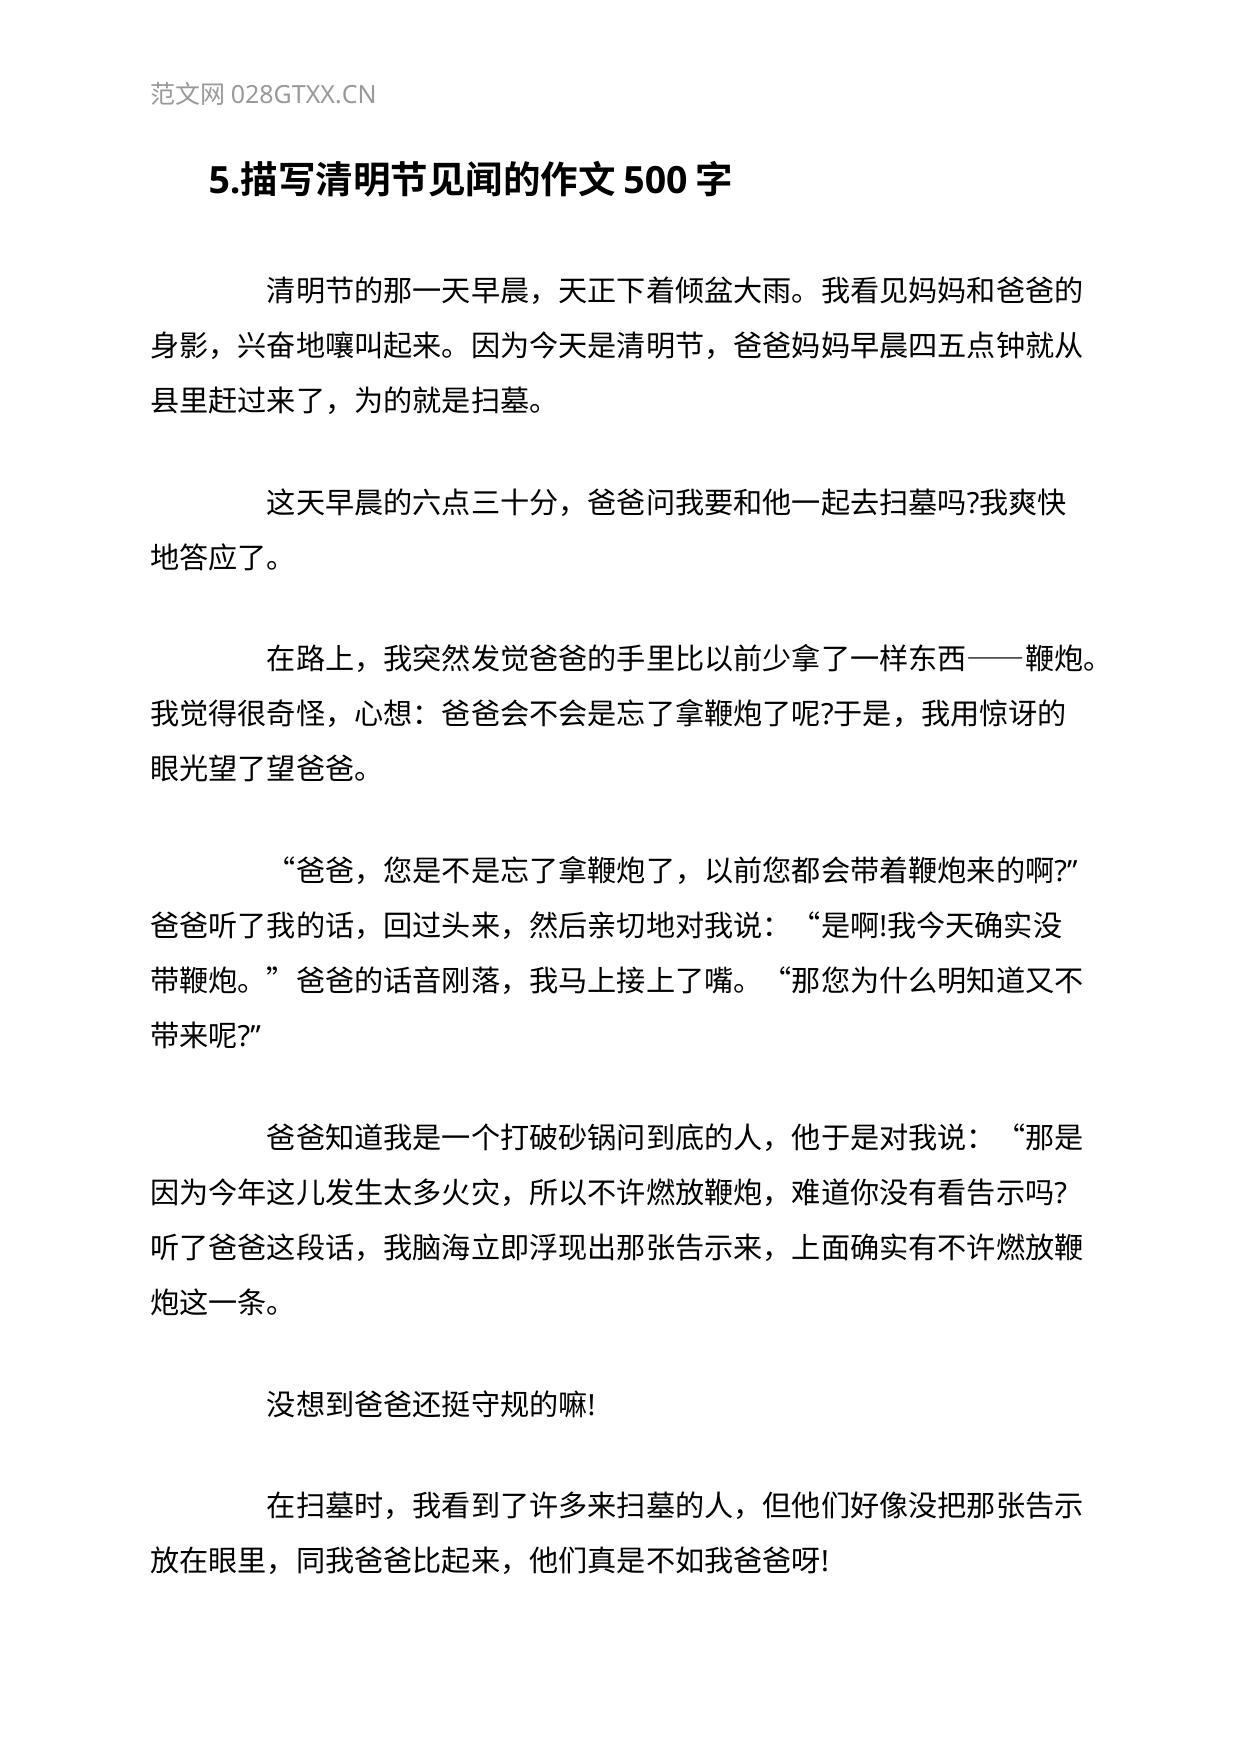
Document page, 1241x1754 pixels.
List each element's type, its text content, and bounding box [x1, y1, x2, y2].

text 在扫墓时，我看到了许多来扫墓的人，但他们好像没把那张告示放在眼里，同我爸爸比起来，他们真是不如我爸爸呀! [150, 1483, 1090, 1580]
text 爸爸知道我是一个打破砂锅问到底的人，他于是对我说：“那是因为今年这儿发生太多火灾，所以不许燃放鞭炮，难道你没有看告示吗?听了爸爸这段话，我脑海立即浮现出那张告示来，上面确实有不许燃放鞭炮这一条。 [150, 1114, 1090, 1322]
text “爸爸，您是不是忘了拿鞭炮了，以前您都会带着鞭炮来的啊?”爸爸听了我的话，回过头来，然后亲切地对我说：“是啊!我今天确实没带鞭炮。”爸爸的话音刚落，我马上接上了嘴。“那您为什么明知道又不带来呢?” [150, 848, 1090, 1055]
text 5.描写清明节见闻的作文500字 [150, 150, 1090, 204]
text 清明节的那一天早晨，天正下着倾盆大雨。我看见妈妈和爸爸的身影，兴奋地嚷叫起来。因为今天是清明节，爸爸妈妈早晨四五点钟就从县里赶过来了，为的就是扫墓。 [150, 268, 1090, 420]
text 这天早晨的六点三十分，爸爸问我要和他一起去扫墓吗?我爽快地答应了。 [150, 479, 1090, 576]
text 没想到爸爸还挺守规的嘛! [150, 1381, 1090, 1423]
text 在路上，我突然发觉爸爸的手里比以前少拿了一样东西——鞭炮。我觉得很奇怪，心想：爸爸会不会是忘了拿鞭炮了呢?于是，我用惊讶的眼光望了望爸爸。 [150, 636, 1090, 788]
